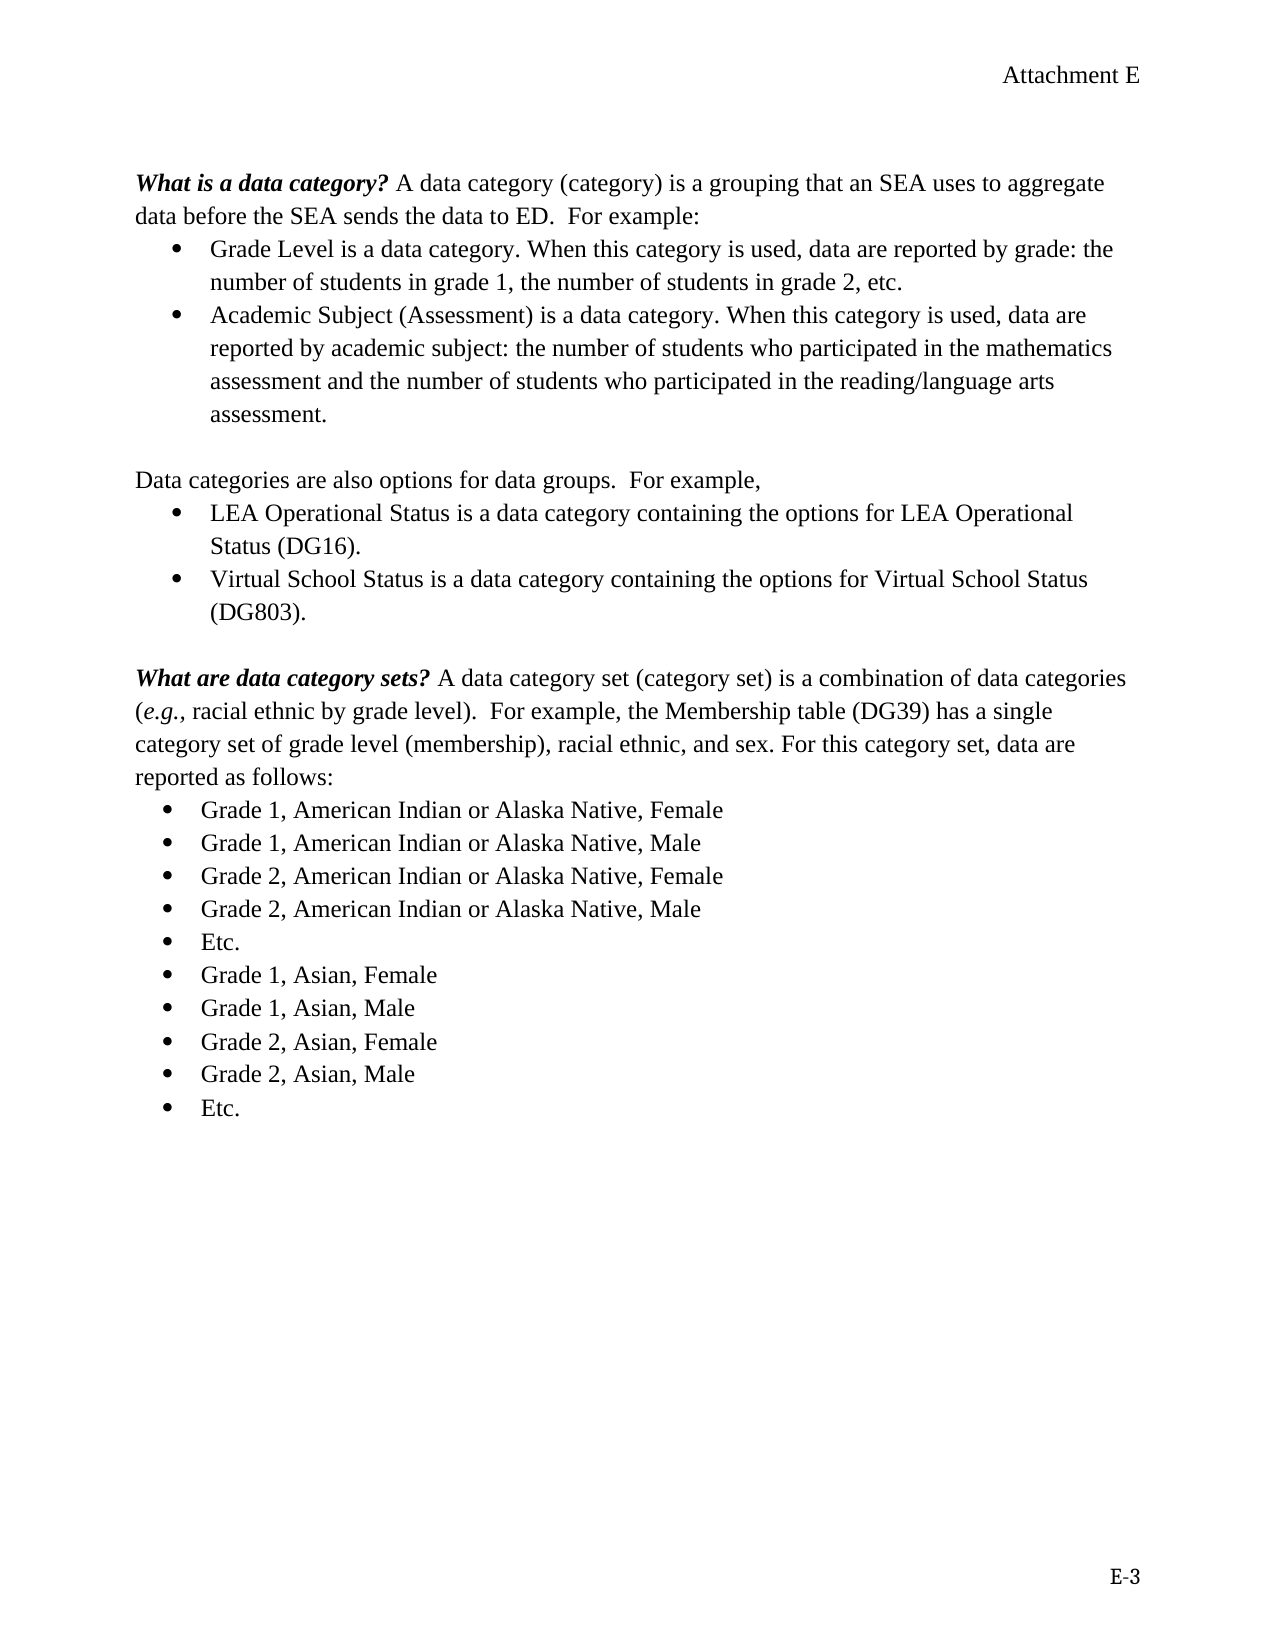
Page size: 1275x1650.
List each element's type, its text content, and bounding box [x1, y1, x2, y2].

list Etc. [163, 927, 1140, 956]
text What are data category sets? A data category set (category set) is a combination of data categories (e.g., racial ethnic by grade level). For example, the Membership table (DG39) has a single category set of grade level (membership), racial ethnic, and sex. For this category set, data are reported as follows: [135, 663, 1140, 791]
list Grade 2, Asian, Male [163, 1059, 1140, 1088]
list Etc. [163, 1093, 1140, 1121]
list Grade 1, American Indian or Alaska Native, Female [163, 795, 1140, 824]
list Grade 2, American Indian or Alaska Native, Female [163, 861, 1140, 890]
list Grade 1, Asian, Male [163, 993, 1140, 1022]
list Grade Level is a data category. When this category is used, data are reported by grade: the number of students in grade 1, the number of students in grade 2, etc. [172, 234, 1140, 296]
list Academic Subject (Assessment) is a data category. When this category is used, data are reported by academic subject: the number of students who participated in the mathematics assessment and the number of students who participated in the reading/language arts assessment. [172, 300, 1140, 428]
list Virtual School Status is a data category containing the options for Virtual School Status (DG803). [172, 564, 1140, 626]
list Grade 2, American Indian or Alaska Native, Male [163, 894, 1140, 923]
list Grade 2, Asian, Female [163, 1027, 1140, 1055]
text What is a data category? A data category (category) is a grouping that an SEA uses to aggregate data before the SEA sends the data to ED. For example: [135, 168, 1140, 230]
text Data categories are also options for data groups. For example, [135, 465, 1140, 494]
list LEA Operational Status is a data category containing the options for LEA Operational Status (DG16). [172, 498, 1140, 560]
list Grade 1, Asian, Female [163, 961, 1140, 989]
list Grade 1, American Indian or Alaska Native, Male [163, 828, 1140, 857]
